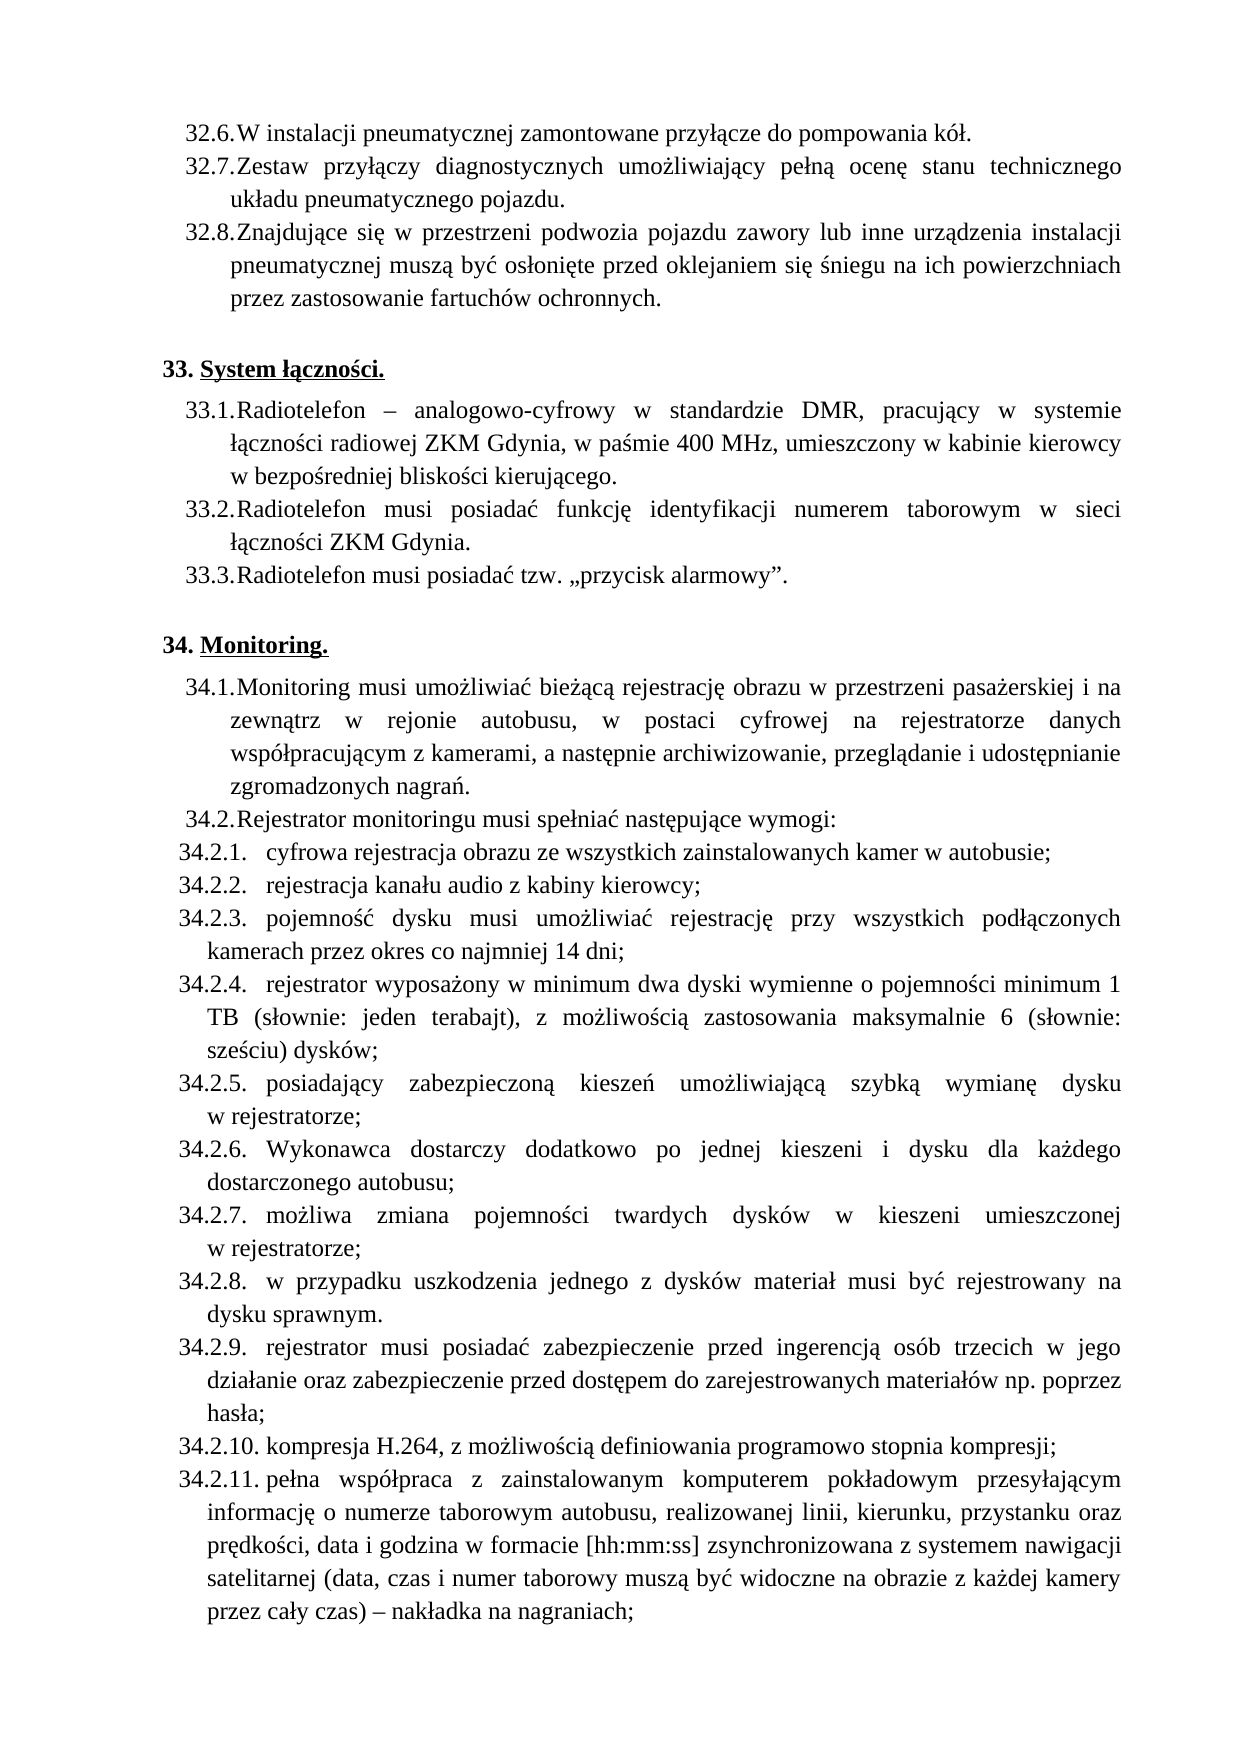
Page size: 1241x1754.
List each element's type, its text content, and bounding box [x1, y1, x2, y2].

list System łączności. [162, 354, 1122, 382]
list W instalacji pneumatycznej zamontowane przyłącze do pompowania kół. [185, 118, 1122, 147]
list rejestrator wyposażony w minimum dwa dyski wymienne o pojemności minimum 1 TB (słownie: jeden terabajt), z możliwością zastosowania maksymalnie 6 (słownie: sześciu) dysków; [178, 969, 1122, 1064]
list rejestracja kanału audio z kabiny kierowcy; [178, 870, 1122, 899]
list Rejestrator monitoringu musi spełniać następujące wymogi: [185, 804, 1122, 833]
list cyfrowa rejestracja obrazu ze wszystkich zainstalowanych kamer w autobusie; [178, 837, 1122, 866]
list pojemność dysku musi umożliwiać rejestrację przy wszystkich podłączonych kamerach przez okres co najmniej 14 dni; [178, 903, 1122, 965]
list Znajdujące się w przestrzeni podwozia pojazdu zawory lub inne urządzenia instalacji pneumatycznej muszą być osłonięte przed oklejaniem się śniegu na ich powierzchniach przez zastosowanie fartuchów ochronnych. [185, 217, 1122, 312]
list Wykonawca dostarczy dodatkowo po jednej kieszeni i dysku dla każdego dostarczonego autobusu; [178, 1134, 1122, 1196]
list Zestaw przyłączy diagnostycznych umożliwiający pełną ocenę stanu technicznego układu pneumatycznego pojazdu. [185, 151, 1122, 213]
list Radiotelefon musi posiadać tzw. „przycisk alarmowy”. [185, 560, 1122, 589]
list Radiotelefon – analogowo-cyfrowy w standardzie DMR, pracujący w systemie łączności radiowej ZKM Gdynia, w paśmie 400 MHz, umieszczony w kabinie kierowcy w bezpośredniej bliskości kierującego. [185, 395, 1122, 490]
list rejestrator musi posiadać zabezpieczenie przed ingerencją osób trzecich w jego działanie oraz zabezpieczenie przed dostępem do zarejestrowanych materiałów np. poprzez hasła; [178, 1332, 1122, 1427]
list kompresja H.264, z możliwością definiowania programowo stopnia kompresji; [178, 1431, 1122, 1460]
list Monitoring musi umożliwiać bieżącą rejestrację obrazu w przestrzeni pasażerskiej i na zewnątrz w rejonie autobusu, w postaci cyfrowej na rejestratorze danych współpracującym z kamerami, a następnie archiwizowanie, przeglądanie i udostępnianie zgromadzonych nagrań. [185, 672, 1122, 800]
list w przypadku uszkodzenia jednego z dysków materiał musi być rejestrowany na dysku sprawnym. [178, 1266, 1122, 1328]
list pełna współpraca z zainstalowanym komputerem pokładowym przesyłającym informację o numerze taborowym autobusu, realizowanej linii, kierunku, przystanku oraz prędkości, data i godzina w formacie [hh:mm:ss] zsynchronizowana z systemem nawigacji satelitarnej (data, czas i numer taborowy muszą być widoczne na obrazie z każdej kamery przez cały czas) – nakładka na nagraniach; [178, 1464, 1122, 1625]
list Monitoring. [162, 631, 1122, 659]
list posiadający zabezpieczoną kieszeń umożliwiającą szybką wymianę dysku w rejestratorze; [178, 1068, 1122, 1130]
list możliwa zmiana pojemności twardych dysków w kieszeni umieszczonej w rejestratorze; [178, 1200, 1122, 1262]
list Radiotelefon musi posiadać funkcję identyfikacji numerem taborowym w sieci łączności ZKM Gdynia. [185, 494, 1122, 556]
